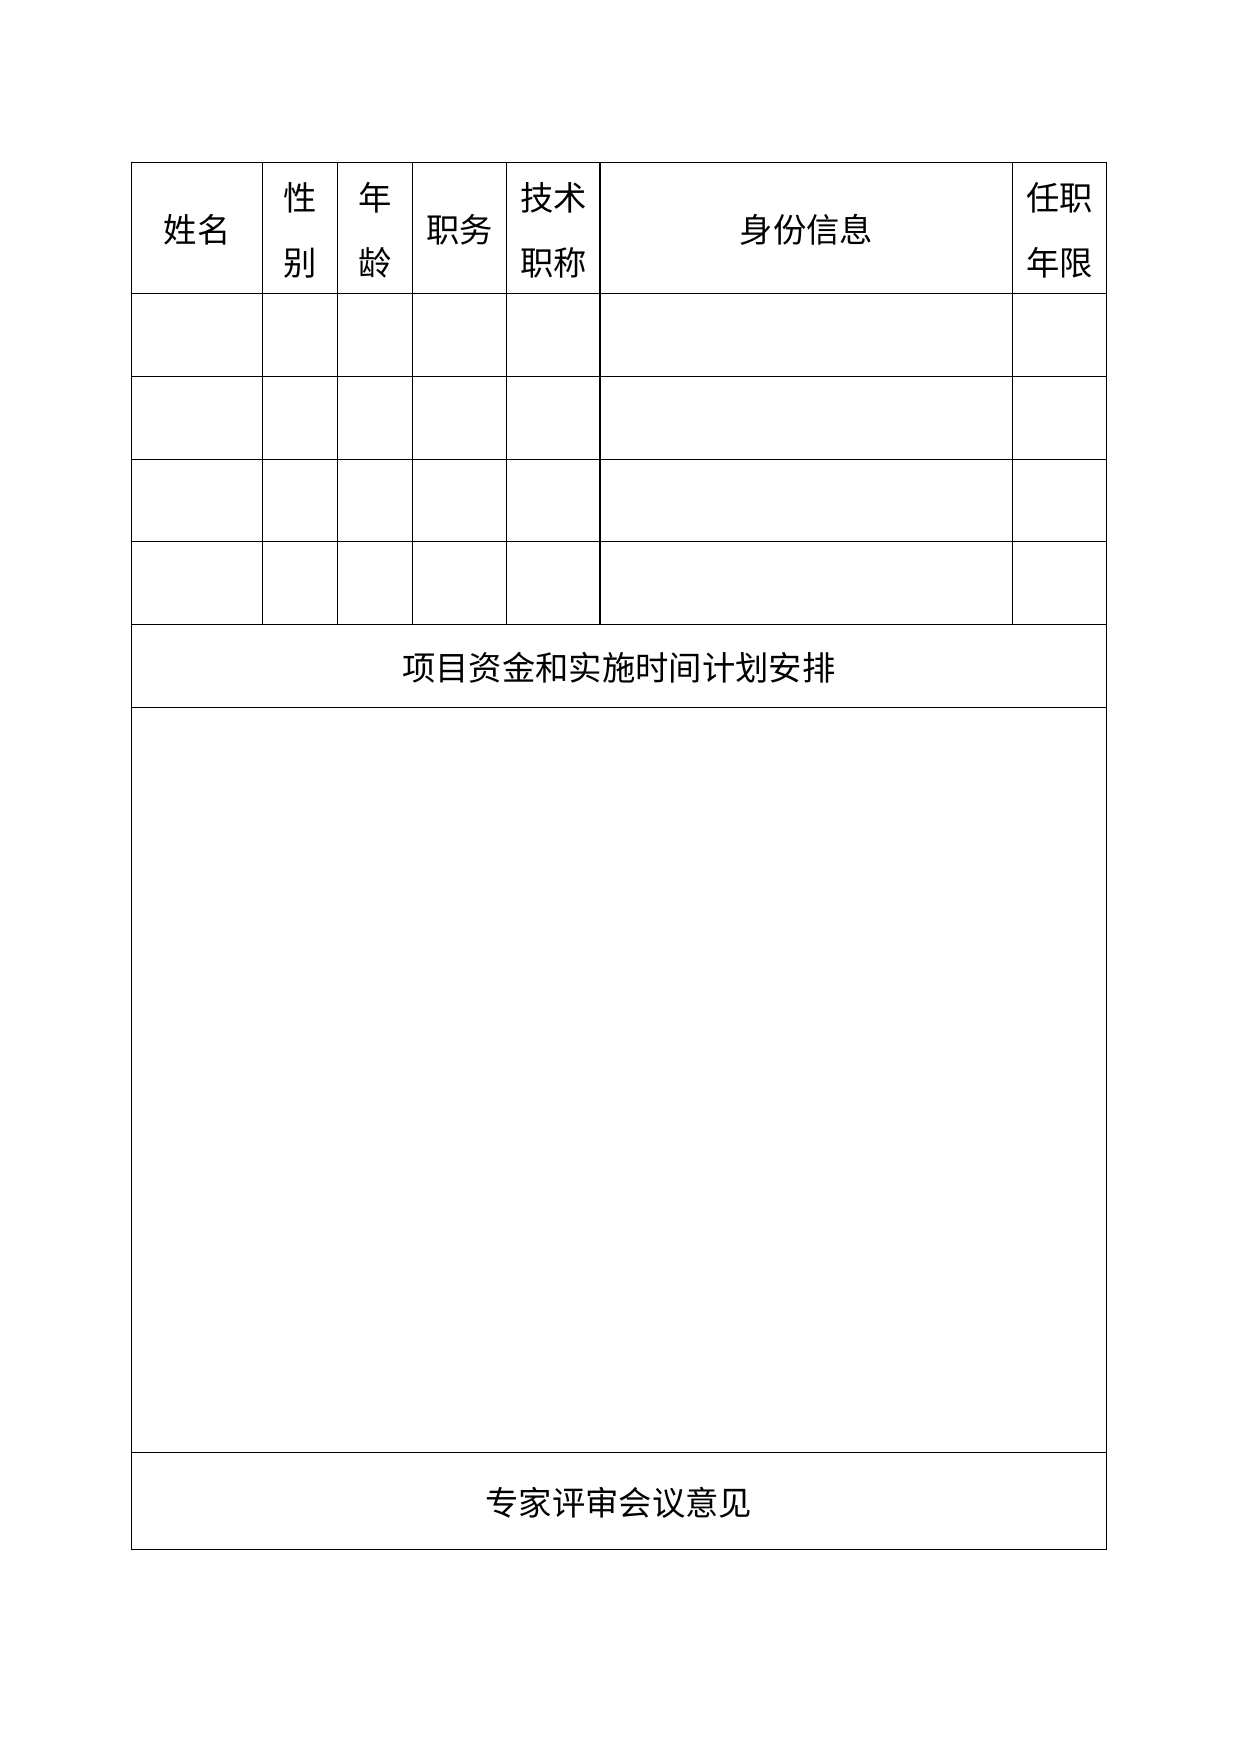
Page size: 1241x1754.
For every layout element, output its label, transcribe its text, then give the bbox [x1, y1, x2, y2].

table_cell 任职年限 [1013, 163, 1106, 293]
table_cell [132, 294, 262, 376]
table_cell [263, 542, 337, 624]
table_cell [338, 542, 412, 624]
table_cell [263, 377, 337, 458]
table_cell [132, 377, 262, 458]
table_cell [601, 542, 1012, 624]
table_cell [132, 542, 262, 624]
table_cell [263, 294, 337, 376]
table_cell [413, 460, 506, 541]
table_cell [1013, 460, 1106, 541]
table_cell [1013, 377, 1106, 458]
table_cell [413, 294, 506, 376]
table_cell 性别 [263, 163, 337, 293]
table_cell [507, 294, 599, 376]
table_cell 专家评审会议意见 [132, 1453, 1106, 1549]
table_cell 项目资金和实施时间计划安排 [132, 625, 1106, 707]
table_cell [601, 460, 1012, 541]
table_cell [338, 460, 412, 541]
table_cell 姓名 [132, 163, 262, 293]
table_cell [601, 294, 1012, 376]
table_cell [338, 377, 412, 458]
table_cell 技术职称 [507, 163, 599, 293]
table_cell [263, 460, 337, 541]
table_cell 身份信息 [601, 163, 1012, 293]
table_cell [132, 708, 1106, 1452]
table_cell [338, 294, 412, 376]
table_cell [507, 460, 599, 541]
table_cell [413, 542, 506, 624]
table_cell [413, 377, 506, 458]
table_cell 职务 [413, 163, 506, 293]
table_cell [601, 377, 1012, 458]
table_cell 年龄 [338, 163, 412, 293]
table_cell [507, 542, 599, 624]
table_cell [1013, 542, 1106, 624]
table_cell [507, 377, 599, 458]
table_cell [132, 460, 262, 541]
table_cell [1013, 294, 1106, 376]
